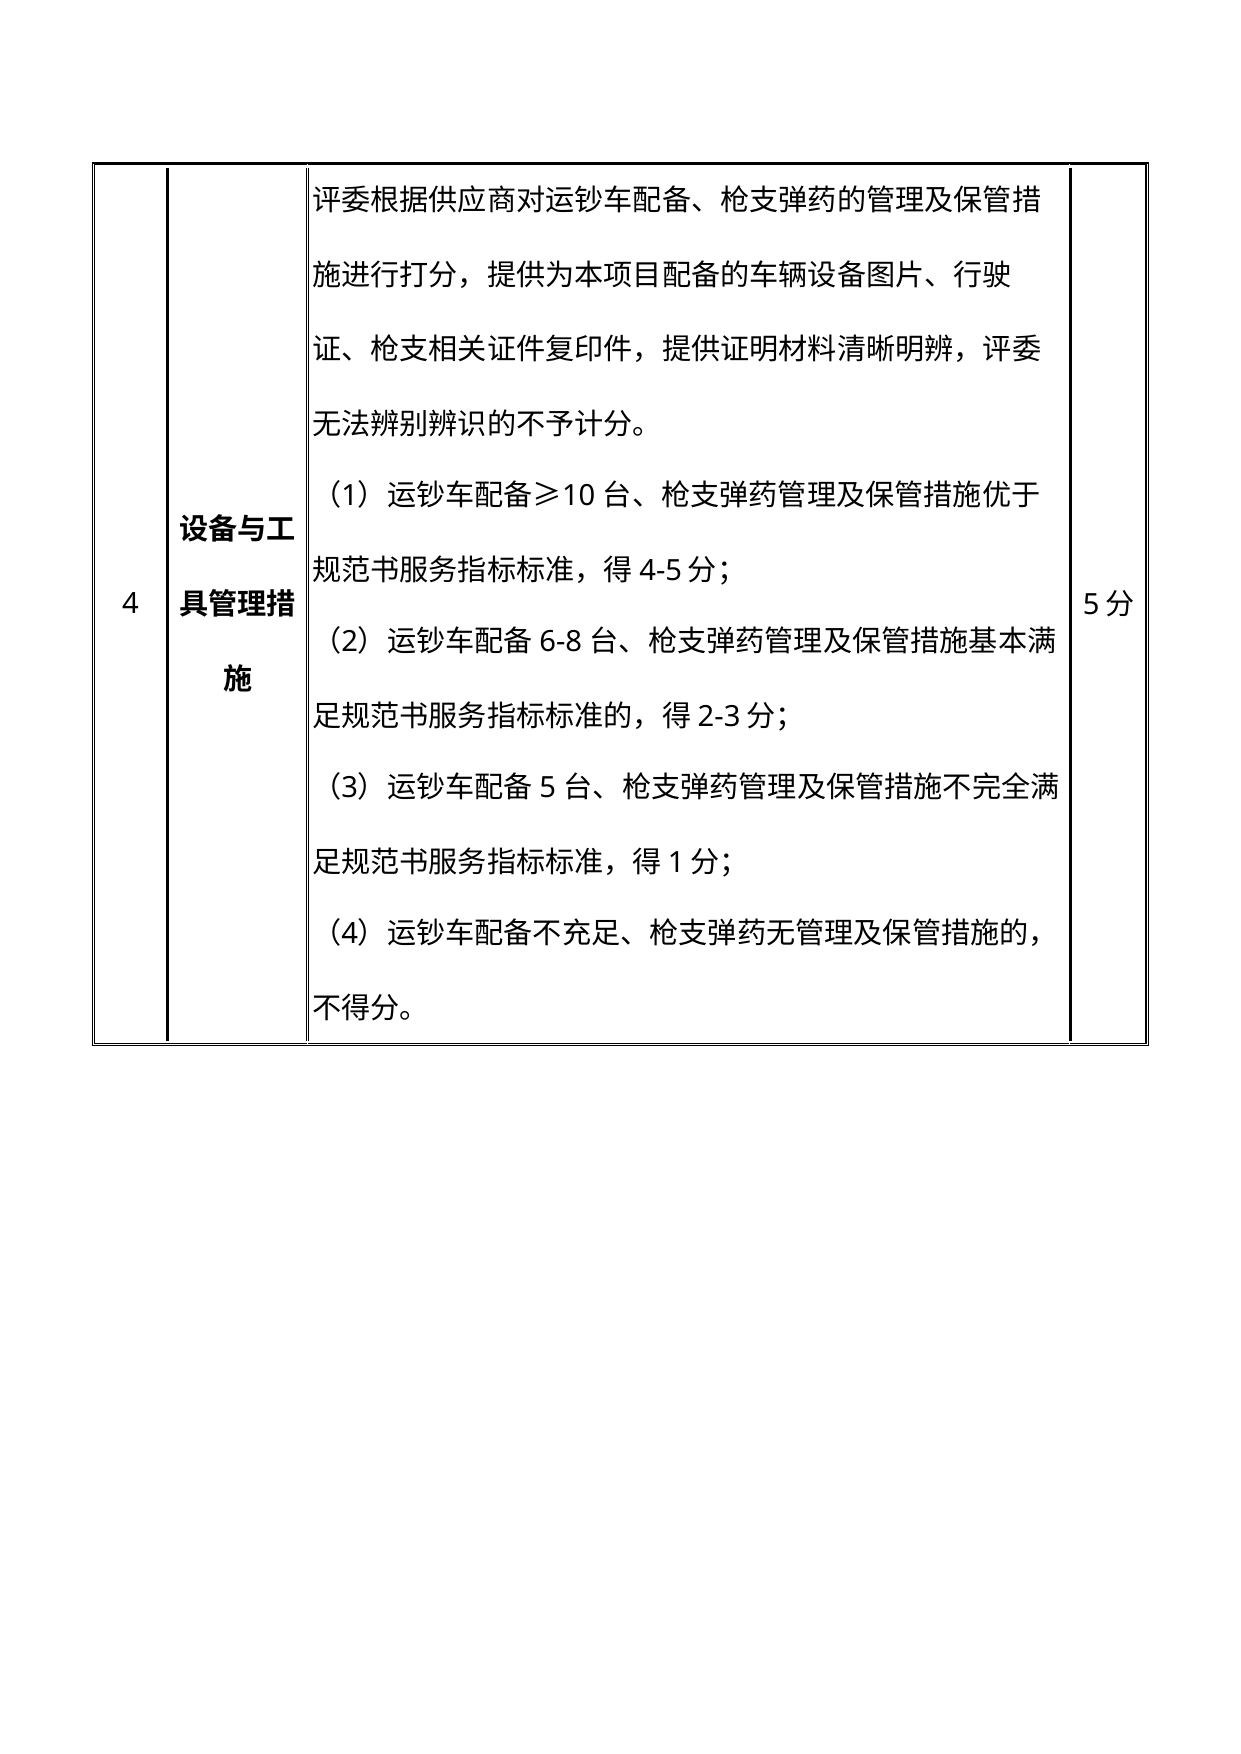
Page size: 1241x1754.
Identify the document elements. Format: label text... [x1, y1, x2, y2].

table_cell 评委根据供应商对运钞车配备、枪支弹药的管理及保管措施进行打分，提供为本项目配备的车辆设备图片、行驶证、枪支相关证件复印件，提供证明材料清晰明辨，评委无法辨别辨识的不予计分。 （1）运钞车配备≥10 台、枪支弹药管理及保管措施优于规范书服务指标标准，得 4-5分； （2）运钞车配备 6-8 台、枪支弹药管理及保管措施基本满足规范书服务指标标准的，得 2-3分； （3）运钞车配备 5 台、枪支弹药管理及保管措施不完全满足规范书服务指标标准，得1分； （4）运钞车配备不充足、枪支弹药无管理及保管措施的，不得分。 [308, 164, 1070, 1043]
table_cell 设备与工具管理措施 [167, 165, 308, 1043]
table_cell 5分 [1070, 165, 1145, 1043]
table_cell 4 [95, 165, 167, 1043]
